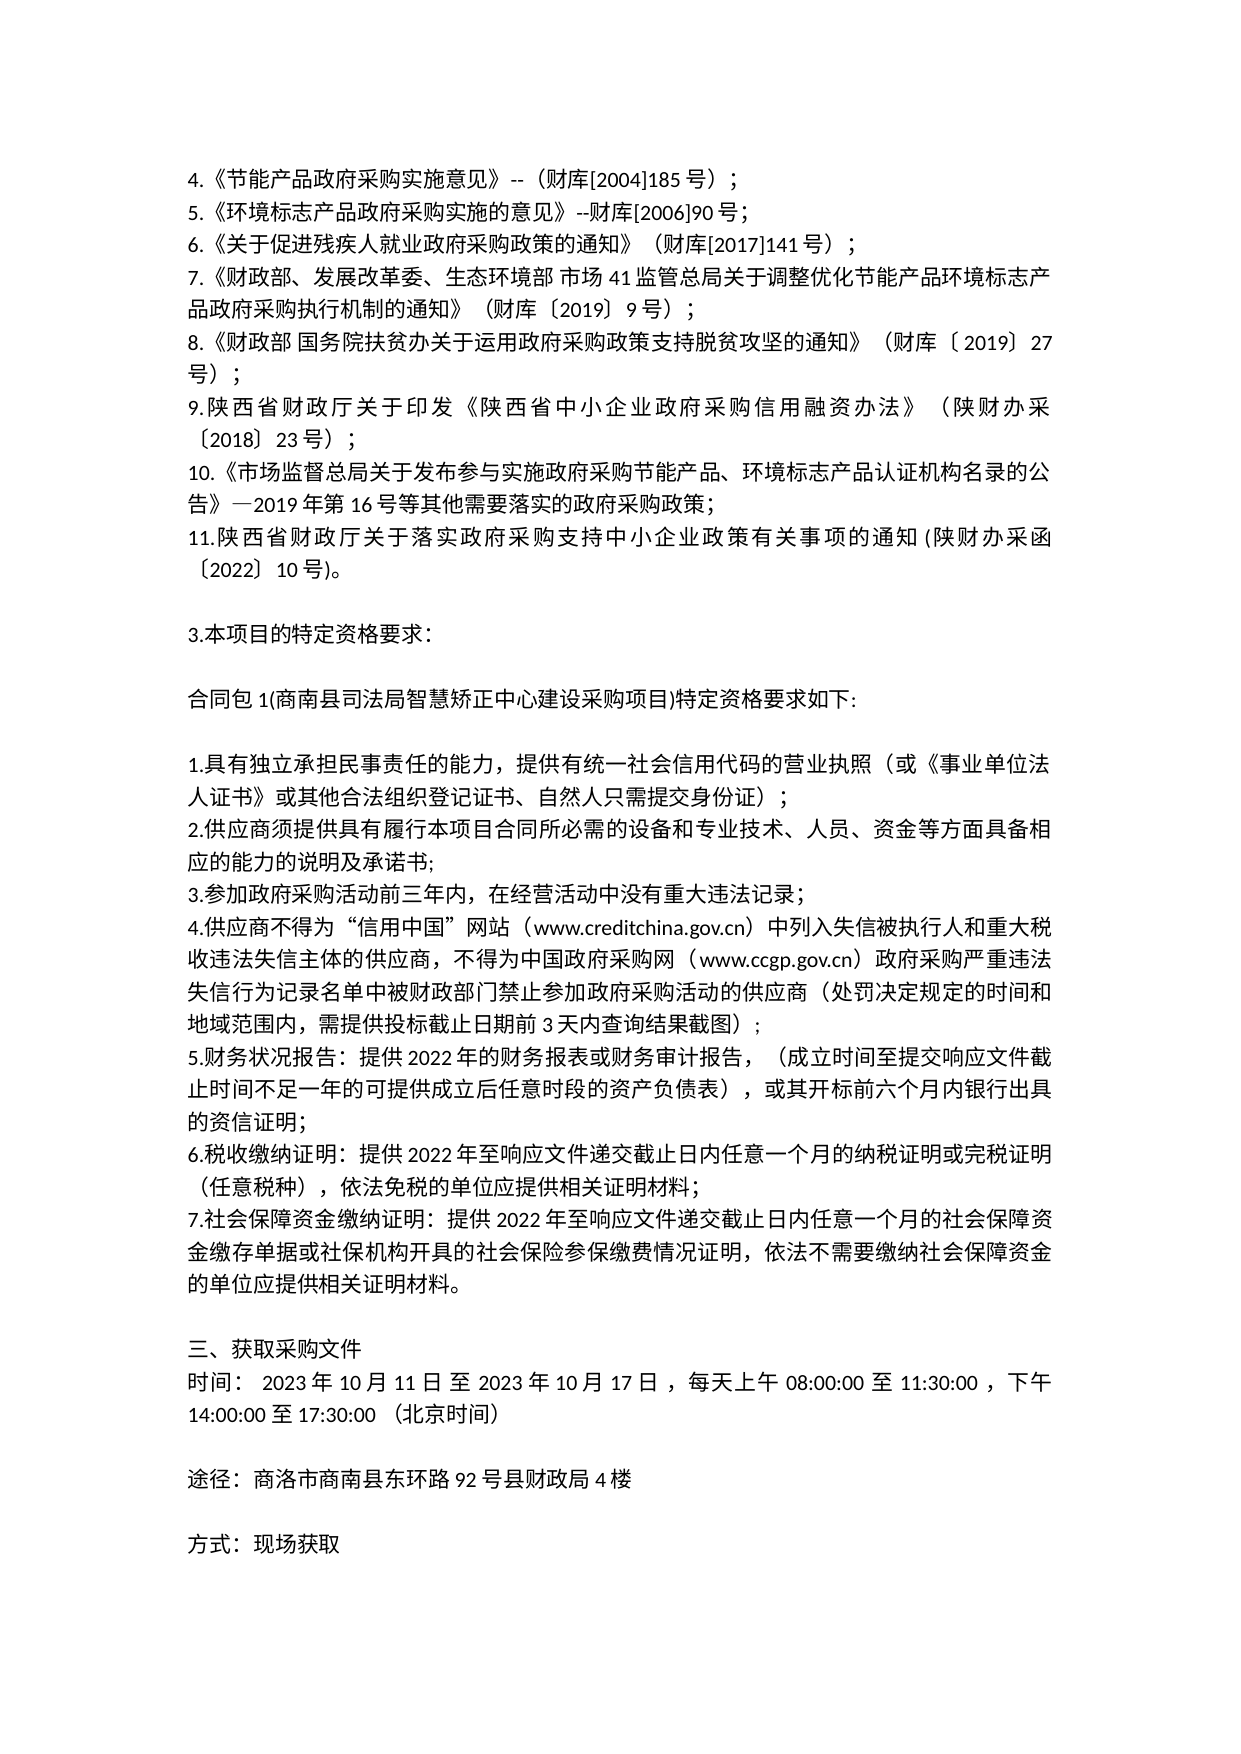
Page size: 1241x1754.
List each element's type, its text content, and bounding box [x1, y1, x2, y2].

text 3.参加政府采购活动前三年内，在经营活动中没有重大违法记录； [187, 877, 1053, 909]
text 7.社会保障资金缴纳证明：提供2022年至响应文件递交截止日内任意一个月的社会保障资金缴存单据或社保机构开具的社会保险参保缴费情况证明，依法不需要缴纳社会保障资金的单位应提供相关证明材料。 [187, 1202, 1053, 1299]
text 9.陕西省财政厅关于印发《陕西省中小企业政府采购信用融资办法》（陕财办采〔2018〕23号）； [187, 389, 1053, 454]
text 途径：商洛市商南县东环路92号县财政局4楼 [187, 1462, 1053, 1494]
text 4.供应商不得为“信用中国”网站（www.creditchina.gov.cn）中列入失信被执行人和重大税收违法失信主体的供应商，不得为中国政府采购网（www.ccgp.gov.cn）政府采购严重违法失信行为记录名单中被财政部门禁止参加政府采购活动的供应商（处罚决定规定的时间和地域范围内，需提供投标截止日期前3天内查询结果截图）; [187, 909, 1053, 1039]
text 5.财务状况报告：提供2022年的财务报表或财务审计报告，（成立时间至提交响应文件截止时间不足一年的可提供成立后任意时段的资产负债表），或其开标前六个月内银行出具的资信证明； [187, 1039, 1053, 1137]
text 10.《市场监督总局关于发布参与实施政府采购节能产品、环境标志产品认证机构名录的公告》—2019年第16号等其他需要落实的政府采购政策； [187, 454, 1053, 519]
text 2.供应商须提供具有履行本项目合同所必需的设备和专业技术、人员、资金等方面具备相应的能力的说明及承诺书; [187, 812, 1053, 877]
text 6.《关于促进残疾人就业政府采购政策的通知》（财库[2017]141号）； [187, 227, 1053, 259]
text 三、获取采购文件 [187, 1332, 1053, 1364]
text 3.本项目的特定资格要求： [187, 617, 1053, 649]
text 合同包1(商南县司法局智慧矫正中心建设采购项目)特定资格要求如下: [187, 682, 1053, 714]
text 时间： 2023年10月11日 至 2023年10月17日 ，每天上午 08:00:00 至 11:30:00 ，下午 14:00:00 至 17:30:00 （北京时间） [187, 1364, 1053, 1429]
text 6.税收缴纳证明：提供2022年至响应文件递交截止日内任意一个月的纳税证明或完税证明（任意税种），依法免税的单位应提供相关证明材料； [187, 1137, 1053, 1202]
text 1.具有独立承担民事责任的能力，提供有统一社会信用代码的营业执照（或《事业单位法人证书》或其他合法组织登记证书、自然人只需提交身份证）； [187, 747, 1053, 812]
text 5.《环境标志产品政府采购实施的意见》--财库[2006]90号； [187, 194, 1053, 227]
text 4.《节能产品政府采购实施意见》--（财库[2004]185号）； [187, 162, 1053, 194]
text 8.《财政部 国务院扶贫办关于运用政府采购政策支持脱贫攻坚的通知》（财库〔2019〕27号）； [187, 324, 1053, 389]
text 方式：现场获取 [187, 1527, 1053, 1559]
text 7.《财政部、发展改革委、生态环境部 市场41监管总局关于调整优化节能产品环境标志产品政府采购执行机制的通知》（财库〔2019〕9号）； [187, 259, 1053, 324]
text 11.陕西省财政厅关于落实政府采购支持中小企业政策有关事项的通知(陕财办采函〔2022〕10号)。 [187, 519, 1053, 584]
